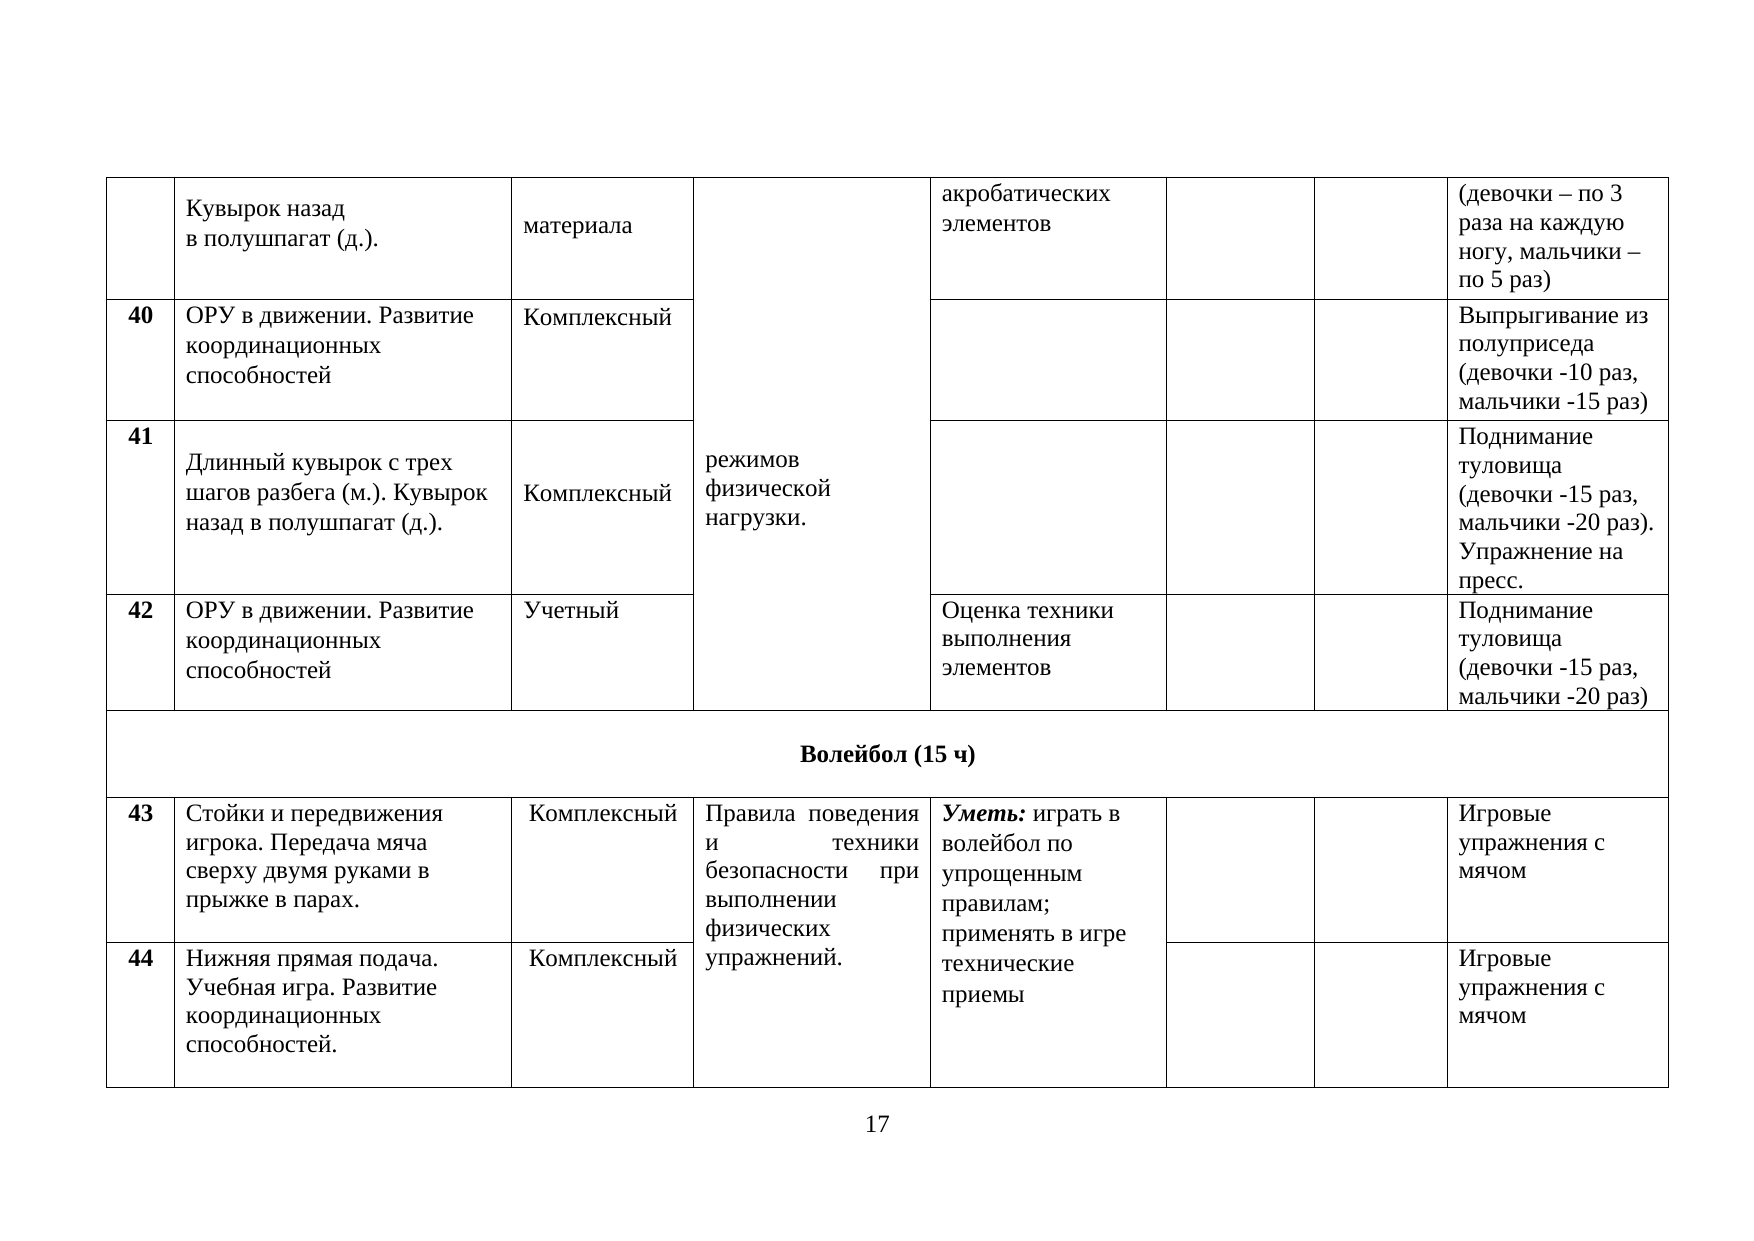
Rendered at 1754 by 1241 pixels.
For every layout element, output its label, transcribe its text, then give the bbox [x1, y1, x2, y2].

table_cell [931, 300, 1166, 420]
table_cell ОРУ в движении. Развитие координационных способностей [175, 595, 511, 710]
table_cell [931, 421, 1166, 594]
table_cell [1315, 178, 1447, 299]
table_cell Игровые упражнения с мячом [1448, 798, 1668, 942]
table_cell 39 [107, 178, 174, 299]
table_cell Учетный [512, 595, 693, 710]
table_cell ОРУ в движении. Развитие координационных способностей [175, 300, 511, 420]
table_cell Комплексный [512, 943, 693, 1087]
table_cell Волейбол (15 ч) [107, 711, 1668, 797]
table_cell Выпрыгивание из полуприседа (девочки -10 раз, мальчики -15 раз) [1448, 300, 1668, 420]
table_cell Поднимание туловища (девочки -15 раз, мальчики -20 раз). Упражнение на пресс. [1448, 421, 1668, 594]
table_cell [512, 178, 693, 299]
table_cell [1315, 300, 1447, 420]
table_cell [1167, 595, 1314, 710]
table_cell Длинный кувырок с трех шагов разбега (м.). Кувырок назад в полушпагат (д.). [175, 421, 511, 594]
table_cell 44 [107, 943, 174, 1087]
table_cell Стойки и передвижения игрока. Передача мяча сверху двумя руками в прыжке в парах. [175, 798, 511, 942]
table_cell Оценка техники выполнения элементов [931, 595, 1166, 710]
table_cell [1167, 300, 1314, 420]
table_cell Комплексный [512, 798, 693, 942]
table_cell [1448, 178, 1668, 299]
table_cell Комплексный [512, 421, 693, 594]
table_cell [1315, 421, 1447, 594]
table_cell Комплексный [512, 300, 693, 420]
table_cell Поднимание туловища (девочки -15 раз, мальчики -20 раз) [1448, 595, 1668, 710]
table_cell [175, 178, 511, 299]
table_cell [931, 178, 1166, 299]
table_cell Правила поведения и техники безопасности при выполнении физических упражнений. Упражнения культурно-этнической направленности: сюжетно-образные и обрядовые игры. Элементы техники национальных видов спорта. [694, 798, 930, 1087]
table_cell Уметь: играть в волейбол по упрощенным правилам; применять в игре технические приемы [931, 798, 1166, 1087]
table_cell [1167, 943, 1314, 1087]
table_cell 42 [107, 595, 174, 710]
table_cell [1315, 798, 1447, 942]
table_cell [1167, 798, 1314, 942]
table_cell [1167, 421, 1314, 594]
table_cell 40 [107, 300, 174, 420]
table_cell [1315, 943, 1447, 1087]
table_cell Нижняя прямая подача. Учебная игра. Развитие координационных способностей. [175, 943, 511, 1087]
table_cell 41 [107, 421, 174, 594]
table_cell [1315, 595, 1447, 710]
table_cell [1448, 943, 1668, 1087]
table_cell 43 [107, 798, 174, 942]
table_cell [1167, 178, 1314, 299]
